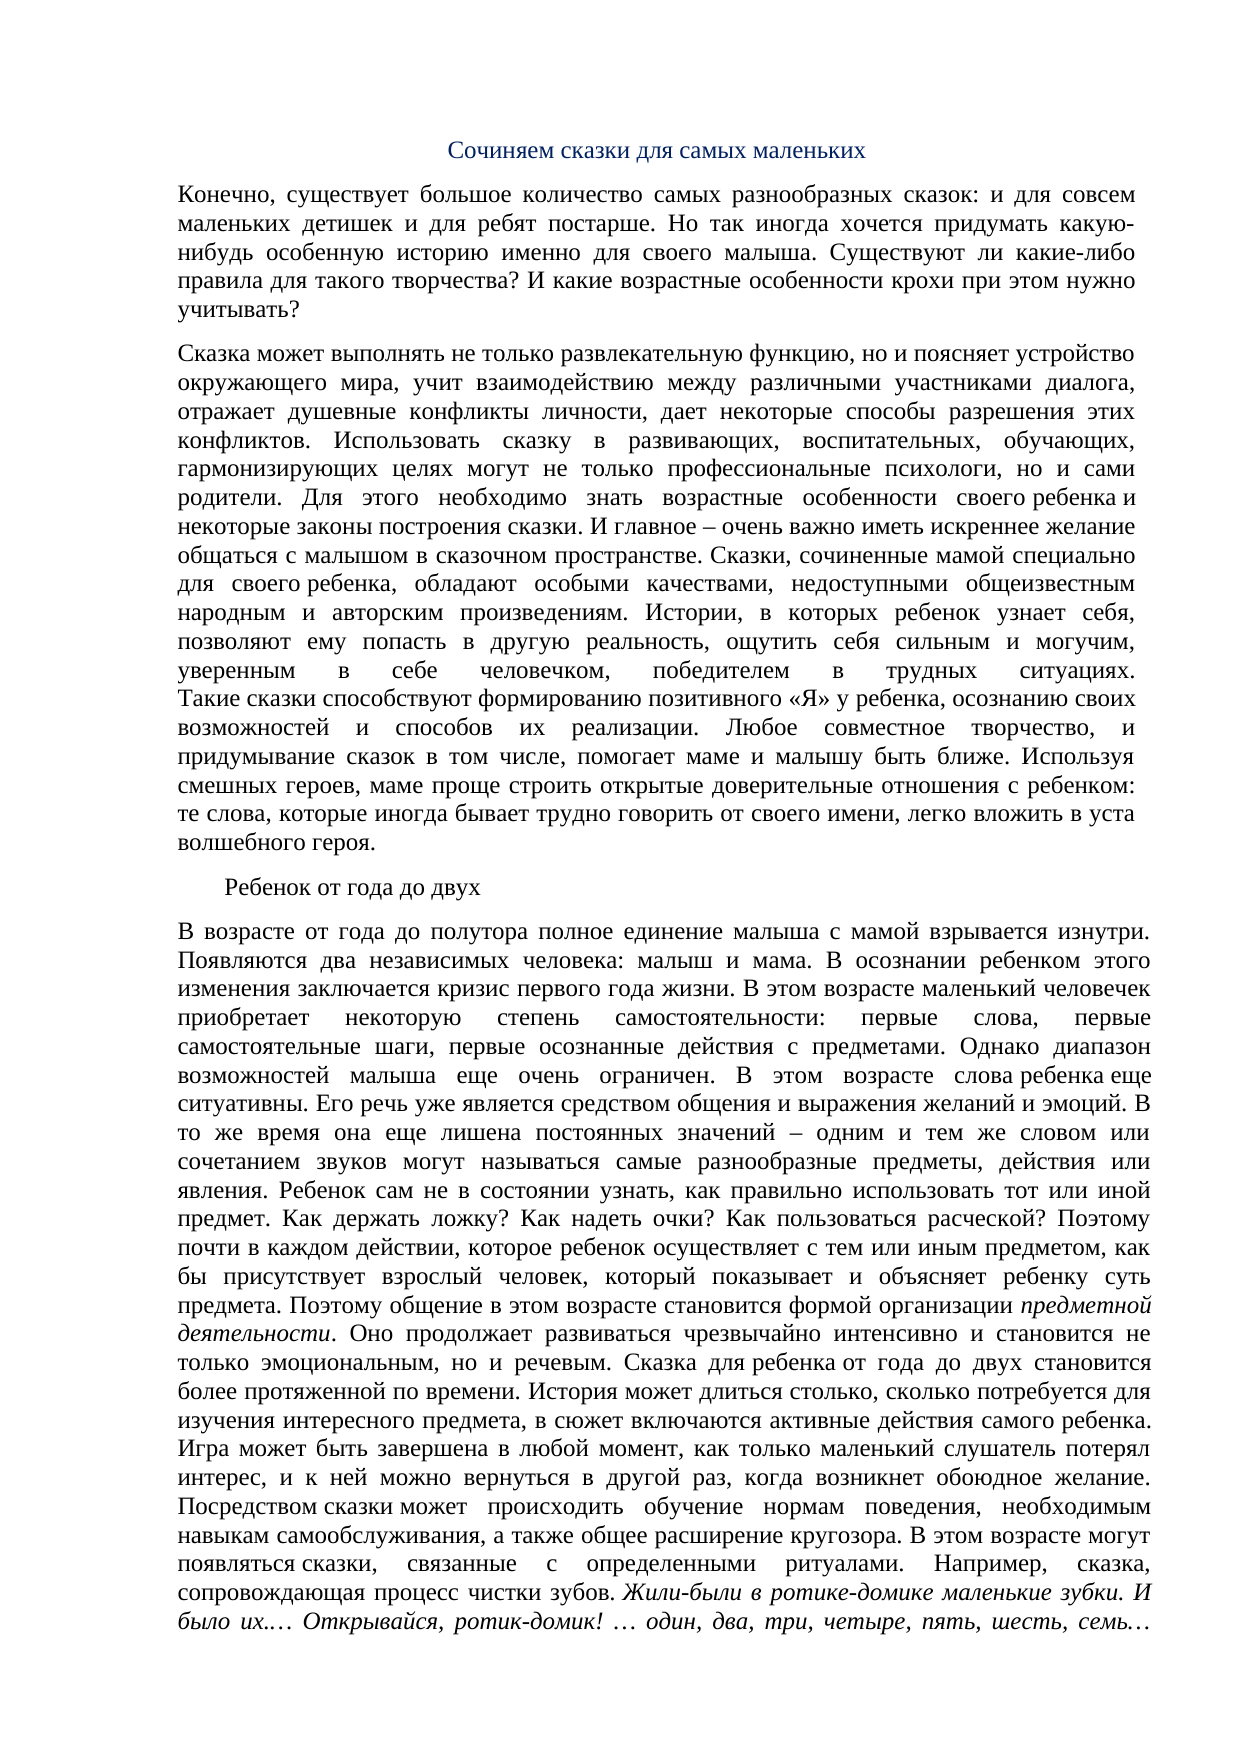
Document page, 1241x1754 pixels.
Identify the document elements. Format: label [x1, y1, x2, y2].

table_cell [177, 118, 1152, 1636]
